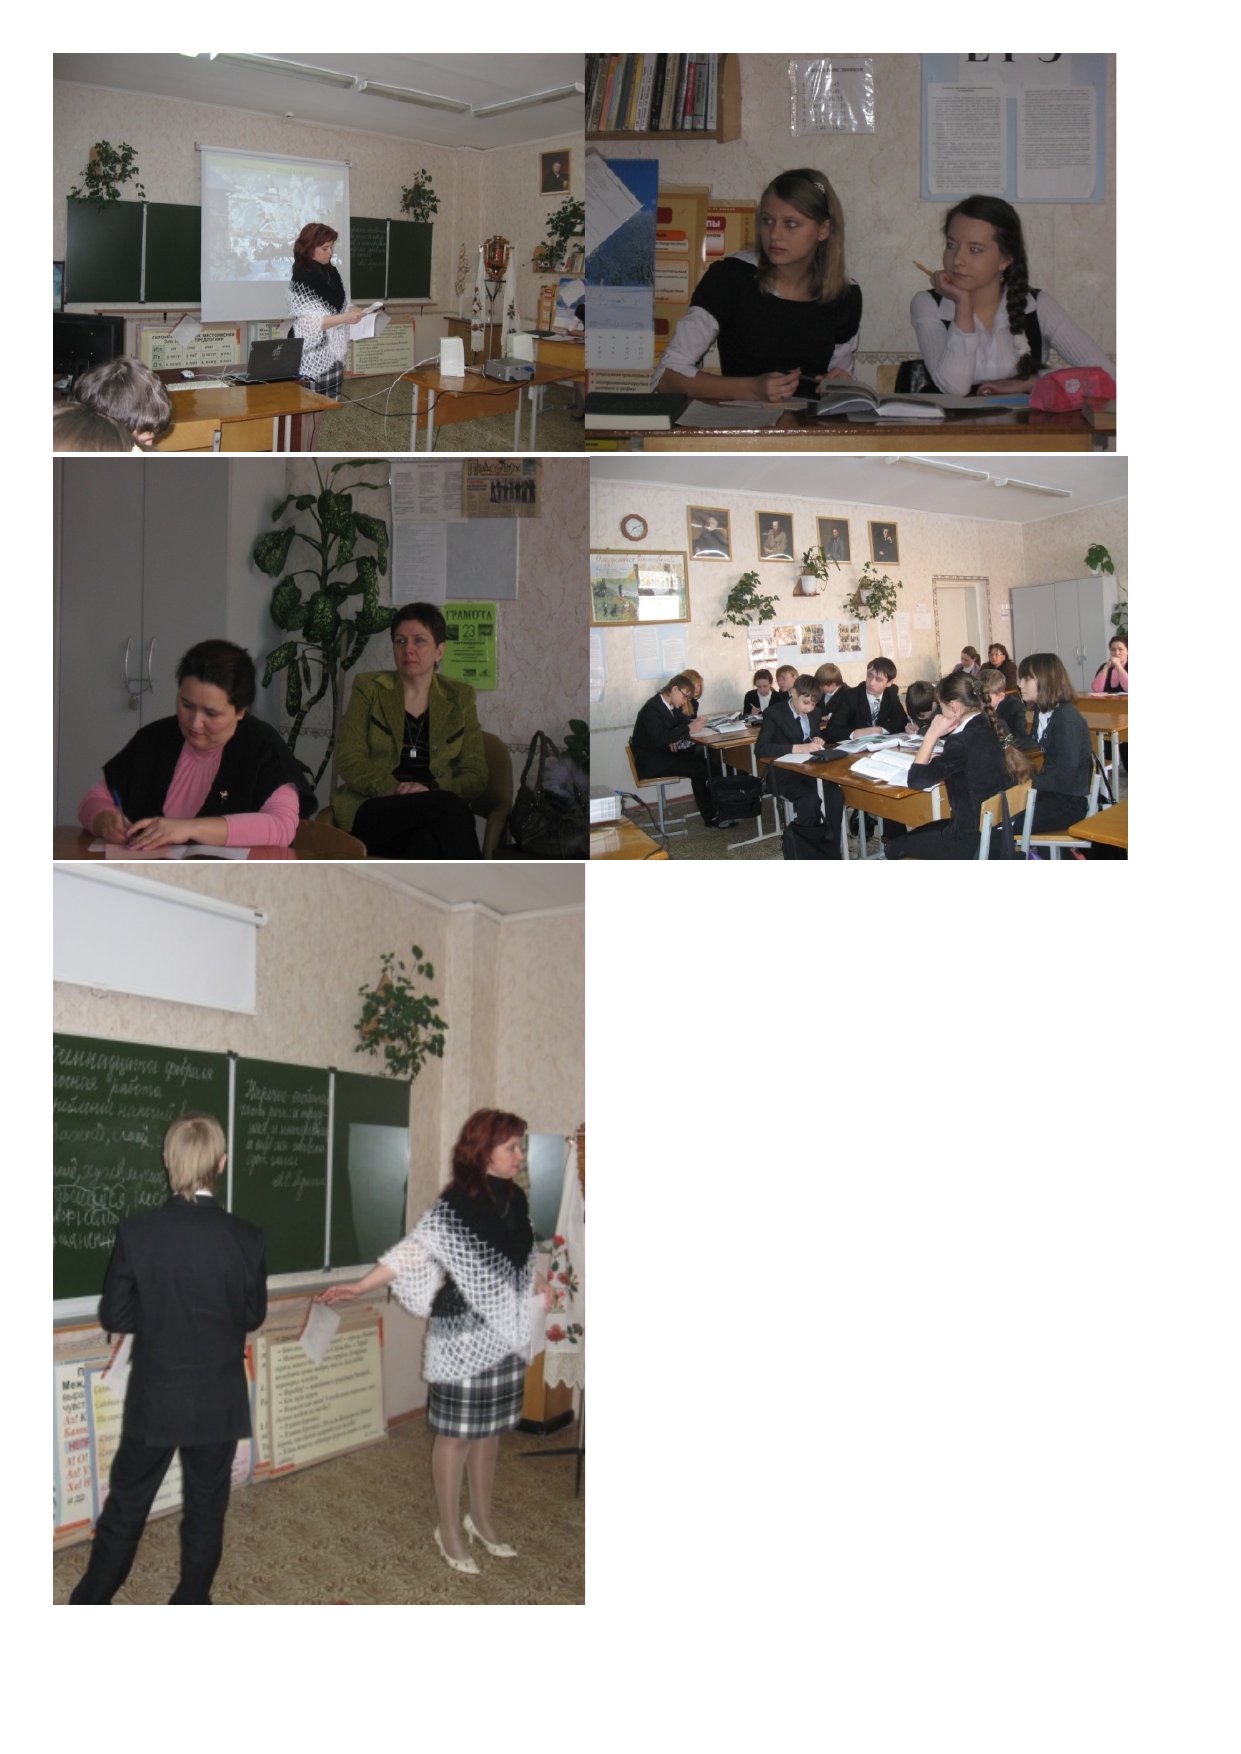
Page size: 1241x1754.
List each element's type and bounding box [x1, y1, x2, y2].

picture [53, 863, 586, 1605]
picture [53, 53, 1117, 452]
picture [53, 456, 1128, 860]
